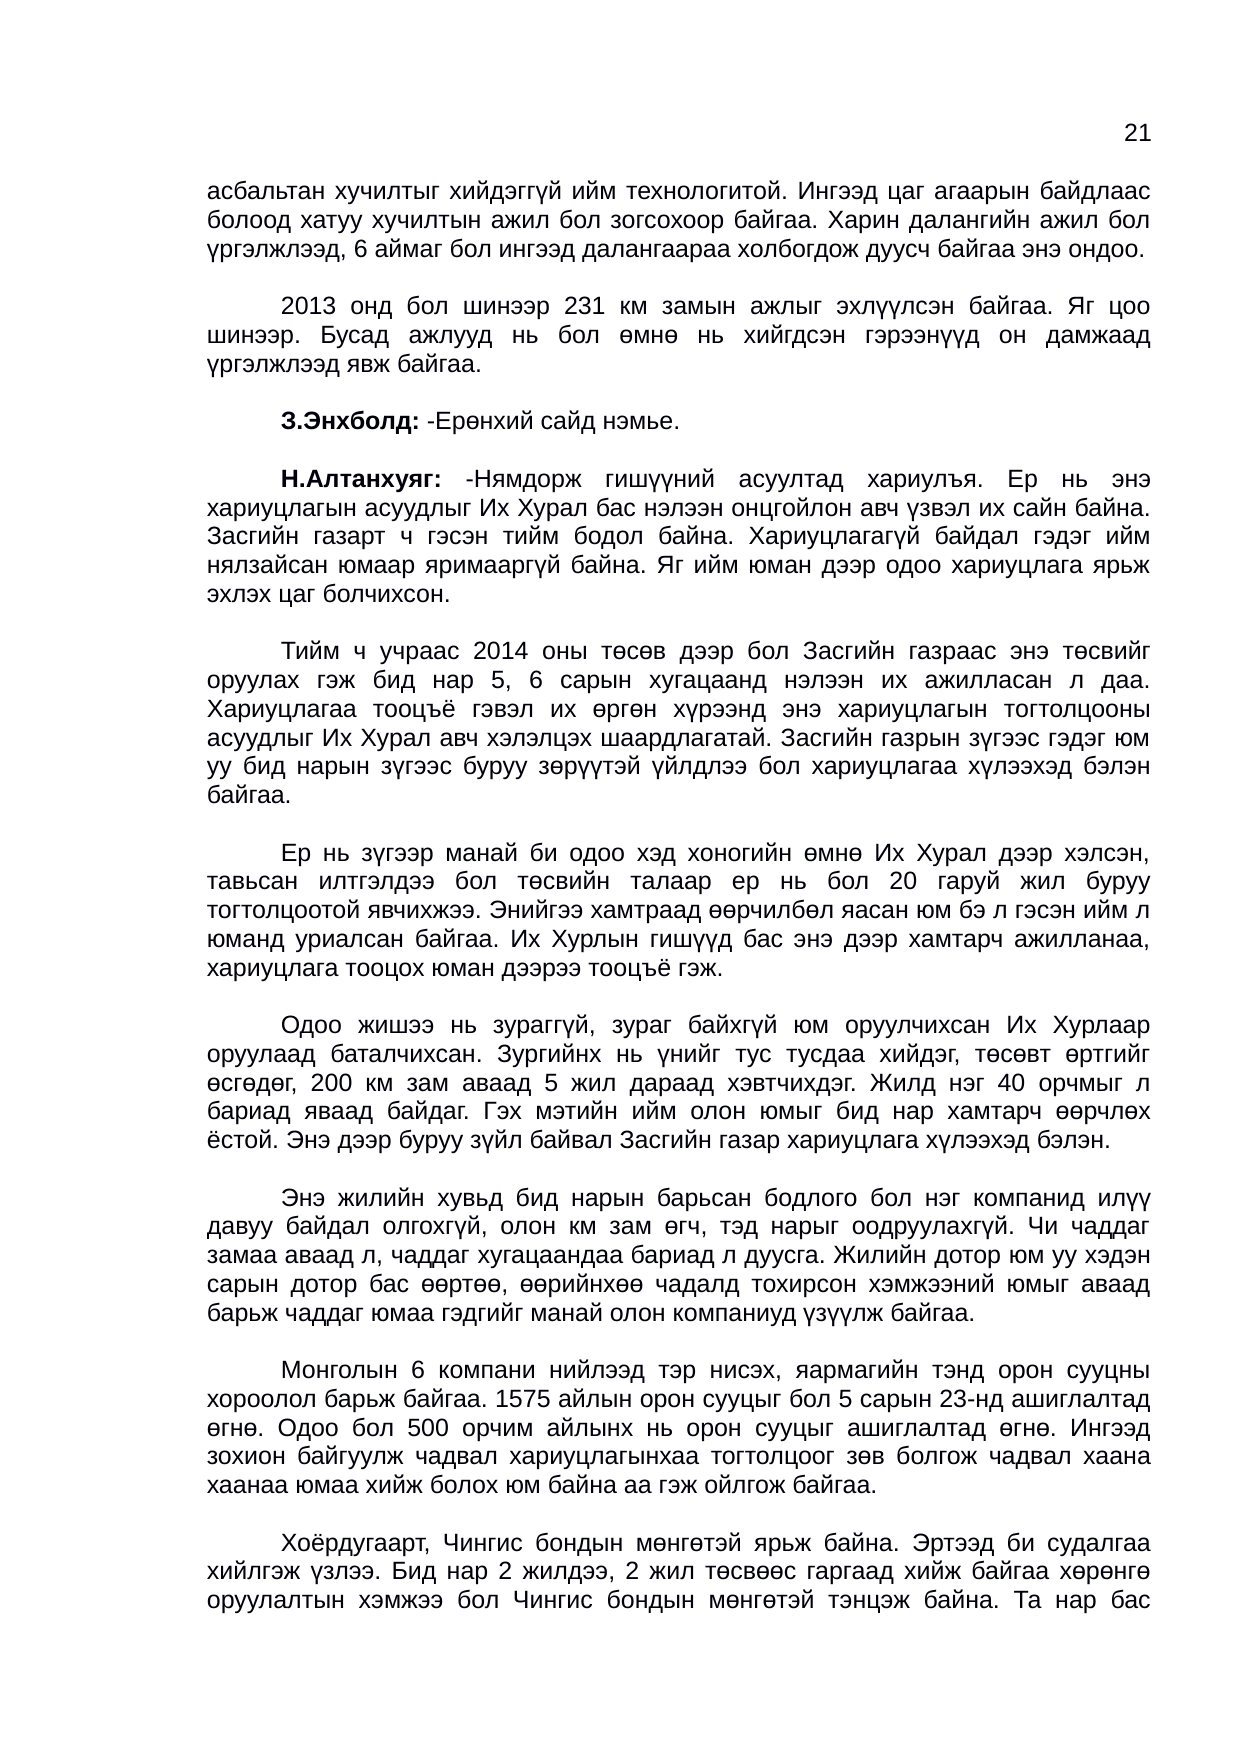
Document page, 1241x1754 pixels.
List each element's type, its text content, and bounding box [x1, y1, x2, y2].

text Одоо жишээ нь зураггүй, зураг байхгүй юм оруулчихсан Их Хурлаар оруулаад баталчихсан. Зургийнх нь үнийг тус тусдаа хийдэг, төсөвт өртгийг өсгөдөг, 200 км зам аваад 5 жил дараад хэвтчихдэг. Жилд нэг 40 орчмыг л бариад яваад байдаг. Гэх мэтийн ийм олон юмыг бид нар хамтарч өөрчлөх ёстой. Энэ дээр буруу зүйл байвал Засгийн газар хариуцлага хүлээхэд бэлэн. [207, 1010, 1152, 1154]
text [207, 1528, 1152, 1614]
text Энэ жилийн хувьд бид нарын барьсан бодлого бол нэг компанид илүү давуу байдал олгохгүй, олон км зам өгч, тэд нарыг оодруулахгүй. Чи чаддаг замаа аваад л, чаддаг хугацаандаа бариад л дуусга. Жилийн дотор юм уу хэдэн сарын дотор бас өөртөө, өөрийнхөө чадалд тохирсон хэмжээний юмыг аваад барьж чаддаг юмаа гэдгийг манай олон компаниуд үзүүлж байгаа. [207, 1183, 1152, 1326]
text 2013 онд бол шинээр 231 км замын ажлыг эхлүүлсэн байгаа. Яг цоо шинээр. Бусад ажлууд нь бол өмнө нь хийгдсэн гэрээнүүд он дамжаад үргэлжлээд явж байгаа. [207, 291, 1152, 378]
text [207, 176, 1152, 263]
text Тийм ч учраас 2014 оны төсөв дээр бол Засгийн газраас энэ төсвийг оруулах гэж бид нар 5, 6 сарын хугацаанд нэлээн их ажилласан л даа. Хариуцлагаа тооцъё гэвэл их өргөн хүрээнд энэ хариуцлагын тогтолцооны асуудлыг Их Хурал авч хэлэлцэх шаардлагатай. Засгийн газрын зүгээс гэдэг юм уу бид нарын зүгээс буруу зөрүүтэй үйлдлээ бол хариуцлагаа хүлээхэд бэлэн байгаа. [207, 636, 1152, 809]
text З.Энхболд: -Ерөнхий сайд нэмье. [207, 406, 1152, 435]
text Монголын 6 компани нийлээд тэр нисэх, яармагийн тэнд орон сууцны хороолол барьж байгаа. 1575 айлын орон сууцыг бол 5 сарын 23-нд ашиглалтад өгнө. Одоо бол 500 орчим айлынх нь орон сууцыг ашиглалтад өгнө. Ингээд зохион байгуулж чадвал хариуцлагынхаа тогтолцоог зөв болгож чадвал хаана хаанаа юмаа хийж болох юм байна аа гэж ойлгож байгаа. [207, 1355, 1152, 1499]
text Н.Алтанхуяг: -Нямдорж гишүүний асуултад хариулъя. Ер нь энэ хариуцлагын асуудлыг Их Хурал бас нэлээн онцгойлон авч үзвэл их сайн байна. Засгийн газарт ч гэсэн тийм бодол байна. Хариуцлагагүй байдал гэдэг ийм нялзайсан юмаар яримааргүй байна. Яг ийм юман дээр одоо хариуцлага ярьж эхлэх цаг болчихсон. [207, 464, 1152, 608]
text Ер нь зүгээр манай би одоо хэд хоногийн өмнө Их Хурал дээр хэлсэн, тавьсан илтгэлдээ бол төсвийн талаар ер нь бол 20 гаруй жил буруу тогтолцоотой явчихжээ. Энийгээ хамтраад өөрчилбөл яасан юм бэ л гэсэн ийм л юманд уриалсан байгаа. Их Хурлын гишүүд бас энэ дээр хамтарч ажилланаа, хариуцлага тооцох юман дээрээ тооцъё гэж. [207, 838, 1152, 981]
